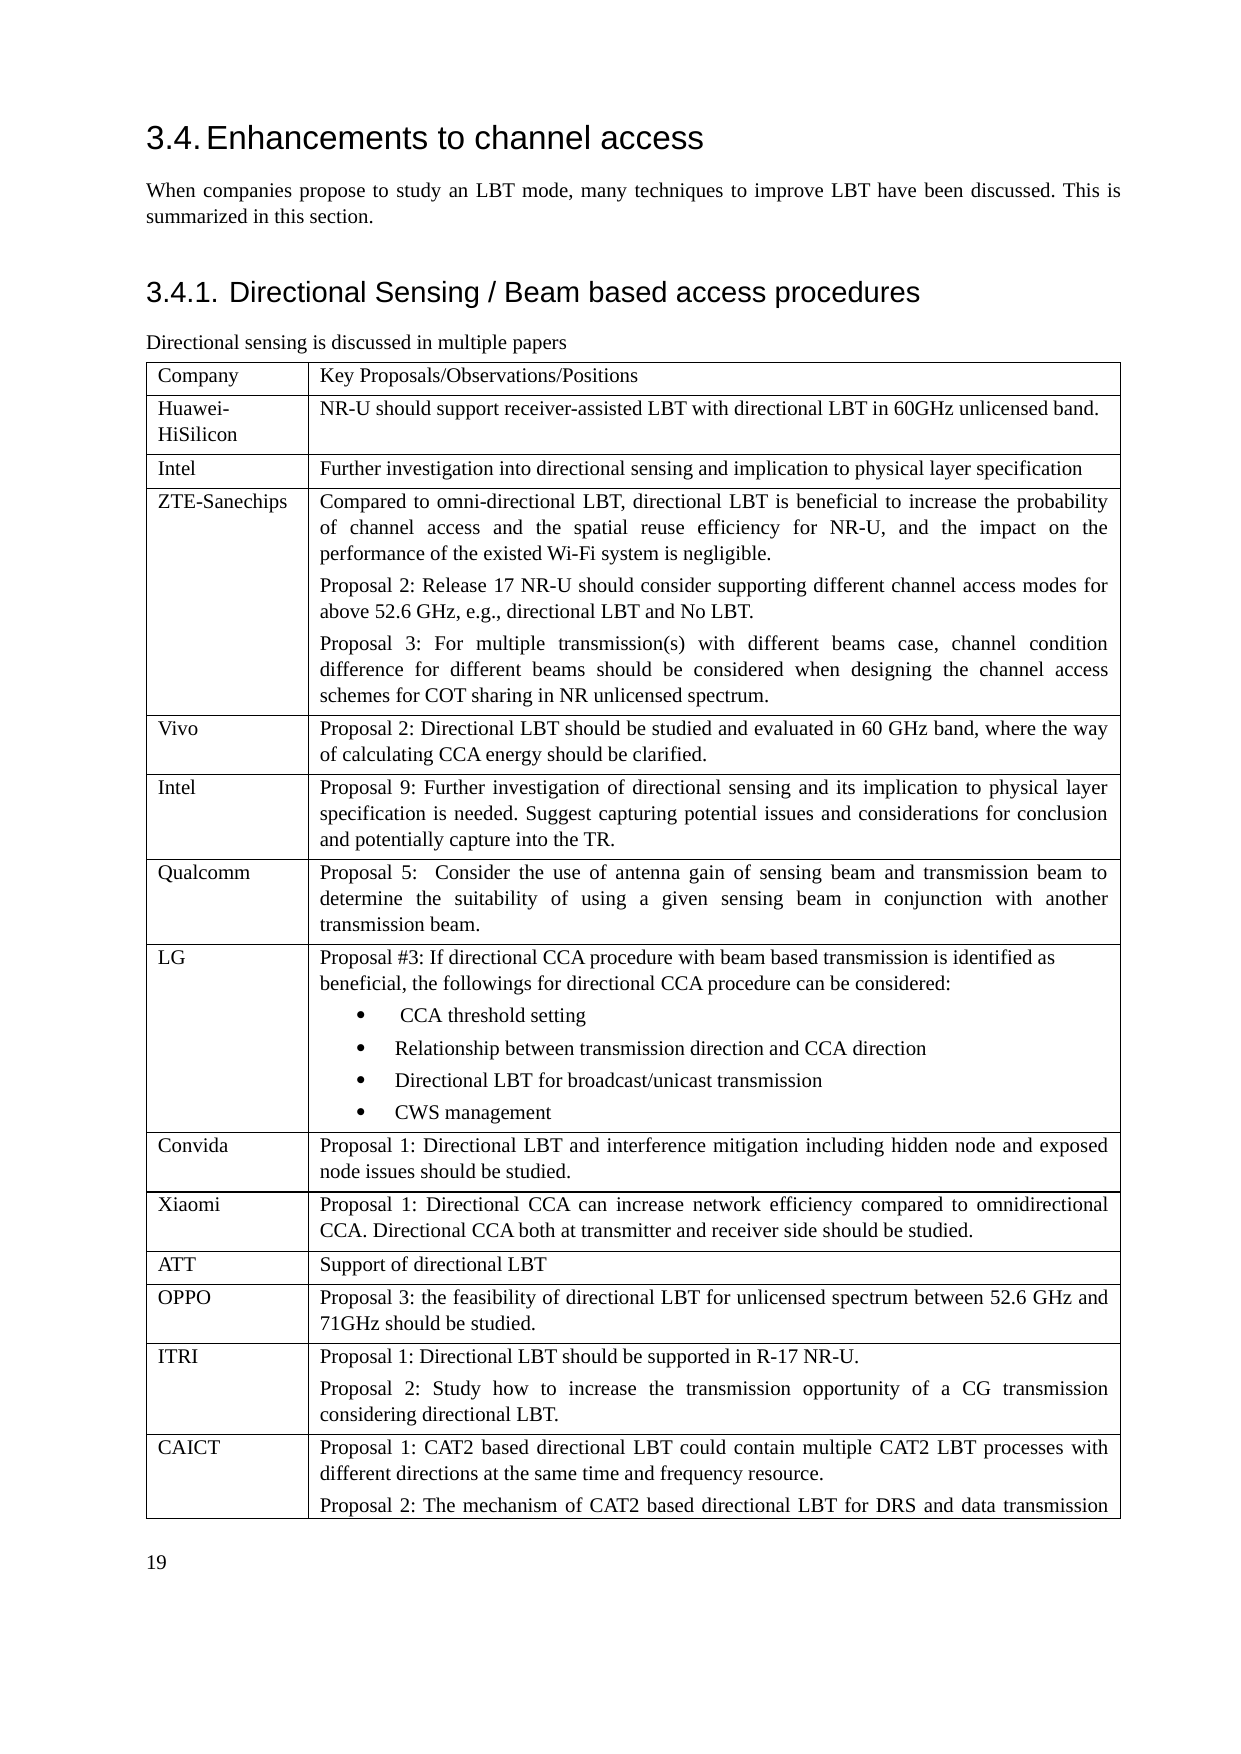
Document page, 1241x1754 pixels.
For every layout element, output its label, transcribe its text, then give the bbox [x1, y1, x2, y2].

table_cell Proposal 3: the feasibility of directional LBT for unlicensed spectrum between 52.6 GHz and 71GHz should be studied. [309, 1285, 1120, 1343]
table_cell Support of directional LBT [309, 1252, 1120, 1284]
table_cell Proposal 5: Consider the use of antenna gain of sensing beam and transmission beam to determine the suitability of using a given sensing beam in conjunction with another transmission beam. [309, 860, 1120, 944]
table_cell Vivo [147, 716, 308, 774]
table_cell Proposal 1: Directional CCA can increase network efficiency compared to omnidirectional CCA. Directional CCA both at transmitter and receiver side should be studied. [309, 1193, 1120, 1251]
table_cell Proposal 1: Directional LBT and interference mitigation including hidden node and exposed node issues should be studied. [309, 1133, 1120, 1191]
text When companies propose to study an LBT mode, many techniques to improve LBT have been discussed. This is summarized in this section. [146, 178, 1122, 228]
table_cell NR-U should support receiver-assisted LBT with directional LBT in 60GHz unlicensed band. [309, 396, 1120, 454]
table_cell Proposal #3: If directional CCA procedure with beam based transmission is identified as beneficial, the followings for directional CCA procedure can be considered: CCA threshold setting Relationship between transmission direction and CCA direction Directional LBT for broadcast/unicast transmission CWS management [309, 945, 1120, 1132]
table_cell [309, 1435, 1120, 1517]
table_cell ATT [147, 1252, 308, 1284]
table_cell Proposal 2: Directional LBT should be studied and evaluated in 60 GHz band, where the way of calculating CCA energy should be clarified. [309, 716, 1120, 774]
table_cell ZTE-Sanechips [147, 489, 308, 715]
table_header Company [147, 363, 308, 395]
table_cell Further investigation into directional sensing and implication to physical layer specification [309, 455, 1120, 488]
table_cell LG [147, 945, 308, 1132]
table_cell CAICT [147, 1435, 308, 1517]
table_cell ITRI [147, 1344, 308, 1434]
table_header Key Proposals/Observations/Positions [309, 363, 1120, 395]
table_cell Xiaomi [147, 1193, 308, 1251]
subtitle Directional Sensing / Beam based access procedures [146, 275, 1122, 308]
subtitle Enhancements to channel access [146, 118, 1122, 157]
text Directional sensing is discussed in multiple papers [146, 330, 1122, 354]
table_cell Proposal 1: Directional LBT should be supported in R-17 NR-U. Proposal 2: Study how to increase the transmission opportunity of a CG transmission considering directional LBT. [309, 1344, 1120, 1434]
table_cell Huawei-HiSilicon [147, 396, 308, 454]
table_cell Proposal 9: Further investigation of directional sensing and its implication to physical layer specification is needed. Suggest capturing potential issues and considerations for conclusion and potentially capture into the TR. [309, 775, 1120, 859]
table_cell Intel [147, 455, 308, 488]
table_cell Compared to omni-directional LBT, directional LBT is beneficial to increase the probability of channel access and the spatial reuse efficiency for NR-U, and the impact on the performance of the existed Wi-Fi system is negligible. Proposal 2: Release 17 NR-U should consider supporting different channel access modes for above 52.6 GHz, e.g., directional LBT and No LBT. Proposal 3: For multiple transmission(s) with different beams case, channel condition difference for different beams should be considered when designing the channel access schemes for COT sharing in NR unlicensed spectrum. [309, 489, 1120, 715]
table_cell Convida [147, 1133, 308, 1191]
table_cell OPPO [147, 1285, 308, 1343]
table_cell Intel [147, 775, 308, 859]
table_cell Qualcomm [147, 860, 308, 944]
